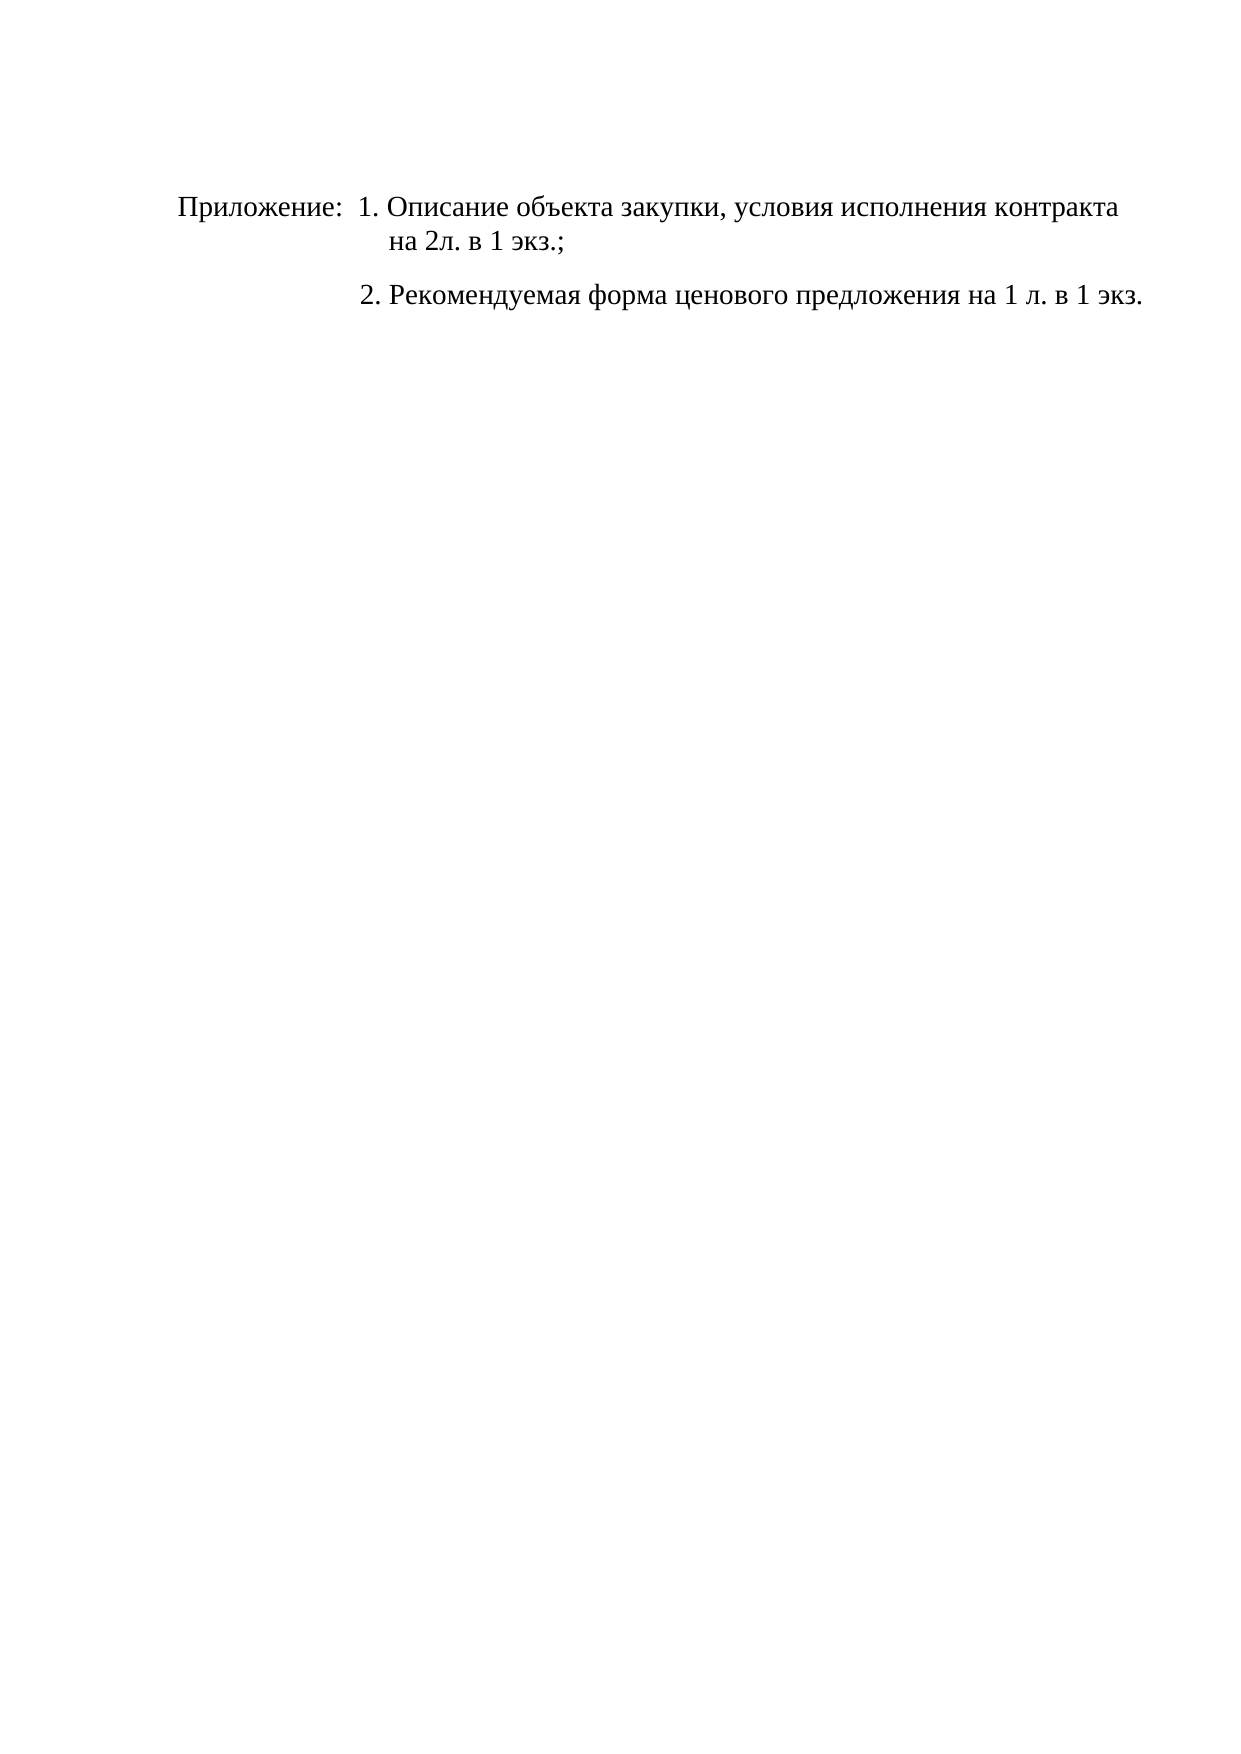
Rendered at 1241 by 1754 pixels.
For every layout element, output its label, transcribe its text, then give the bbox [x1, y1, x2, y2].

text на 2л. в 1 экз.; [177, 223, 1181, 256]
text 2. Рекомендуемая форма ценового предложения на 1 л. в 1 экз. [177, 277, 1181, 311]
text Приложение: 1. Описание объекта закупки, условия исполнения контракта [177, 189, 1181, 223]
